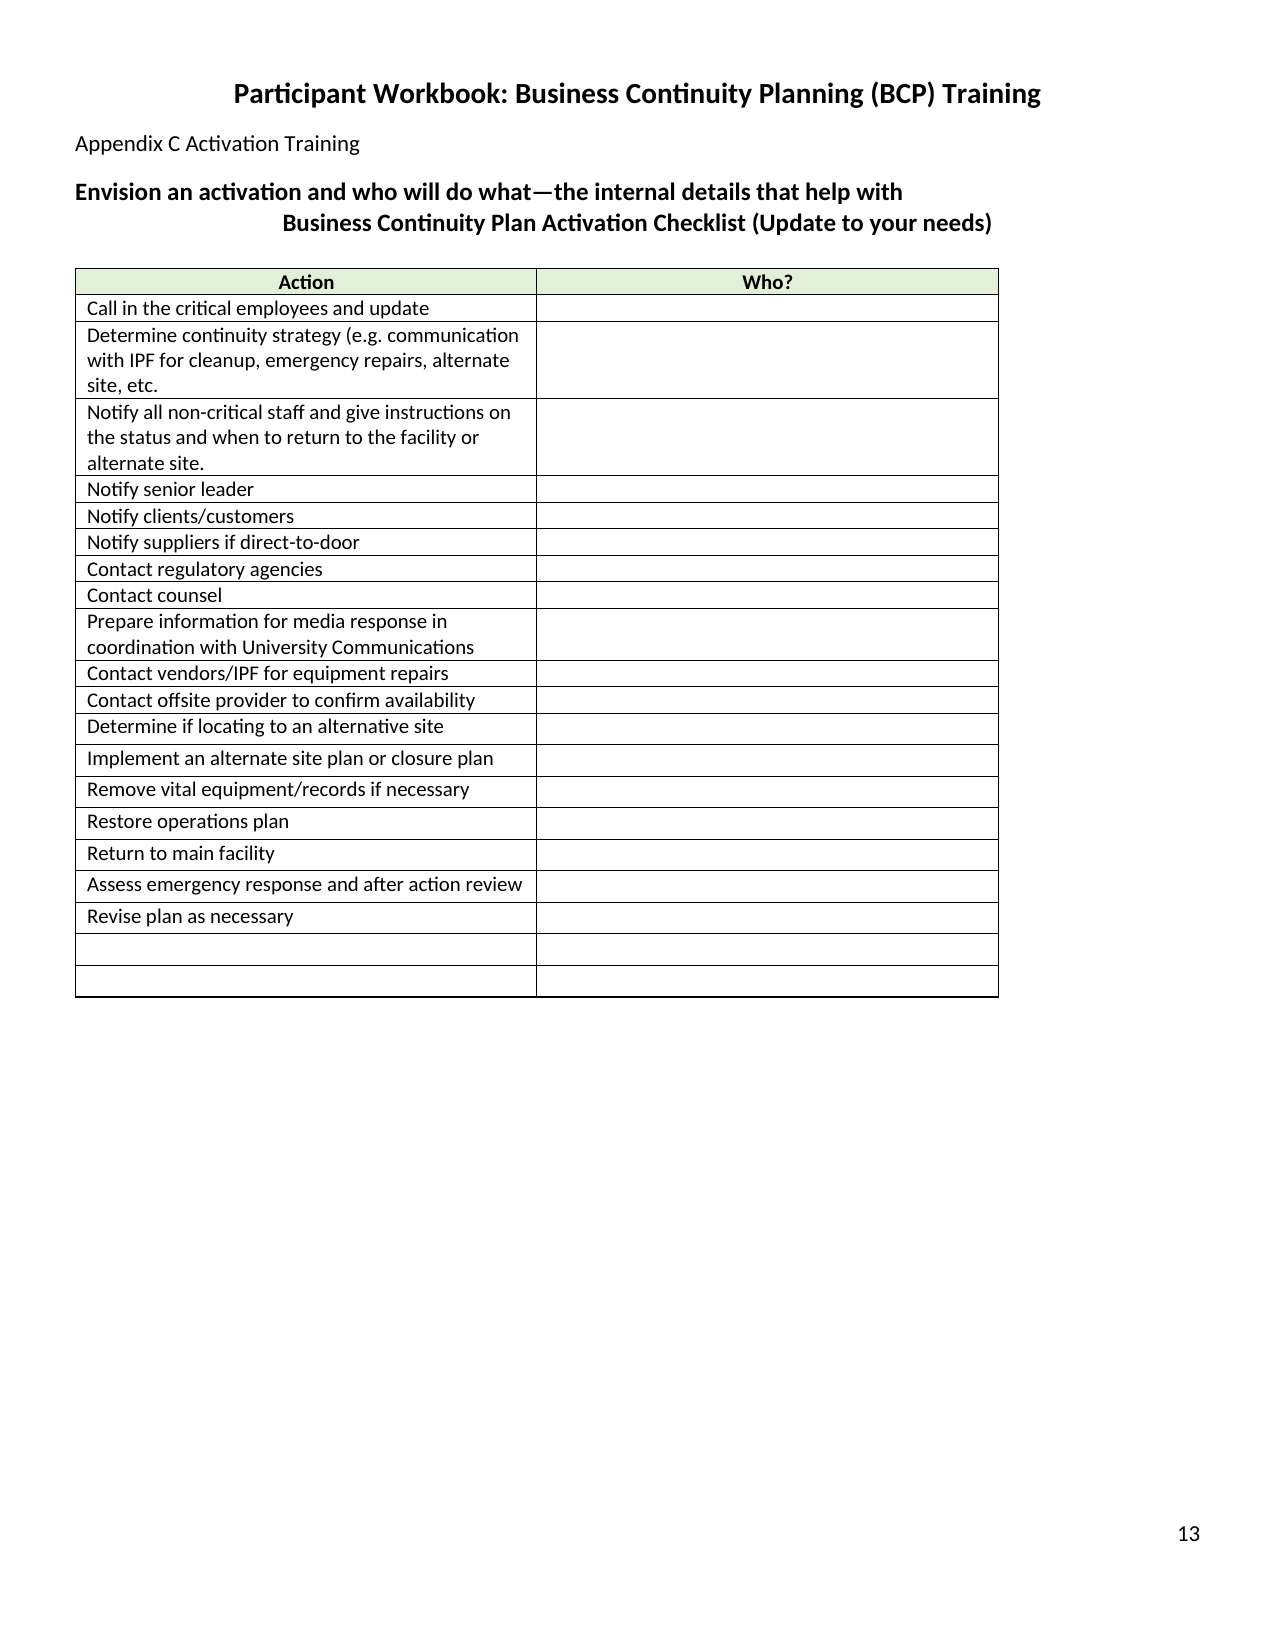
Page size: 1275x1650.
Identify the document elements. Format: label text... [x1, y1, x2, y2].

text Business Continuity Plan Activation Checklist (Update to your needs) [75, 207, 1200, 237]
text Appendix C Activation Training [75, 129, 1200, 157]
table_cell [537, 661, 998, 686]
table_cell Determine continuity strategy (e.g. communication with IPF for cleanup, emergency repairs, alternate site, etc. [76, 322, 536, 398]
table_cell [537, 609, 998, 659]
table_cell Restore operations plan [76, 808, 536, 839]
table_cell Notify senior leader [76, 476, 536, 502]
table_cell Implement an alternate site plan or closure plan [76, 745, 536, 776]
table_cell Remove vital equipment/records if necessary [76, 777, 536, 807]
table_cell [537, 745, 998, 776]
table_header Who? [537, 269, 998, 294]
table_cell [537, 903, 998, 933]
table_cell [537, 808, 998, 839]
table_cell Notify all non-critical staff and give instructions on the status and when to return to the facility or alternate site. [76, 399, 536, 475]
table_cell [537, 934, 998, 965]
table_cell [537, 687, 998, 712]
table_cell Call in the critical employees and update [76, 295, 536, 321]
table_cell [76, 934, 536, 965]
table_cell Return to main facility [76, 840, 536, 870]
table_cell [537, 476, 998, 502]
table_cell Determine if locating to an alternative site [76, 714, 536, 744]
table_cell Notify suppliers if direct-to-door [76, 529, 536, 555]
table_cell [537, 503, 998, 528]
table_cell [537, 582, 998, 608]
table_cell [76, 966, 536, 996]
table_cell [537, 399, 998, 475]
table_cell Prepare information for media response in coordination with University Communications [76, 609, 536, 659]
table_cell [537, 871, 998, 902]
table_cell Assess emergency response and after action review [76, 871, 536, 902]
table_cell [537, 966, 998, 996]
table_cell Contact offsite provider to confirm availability [76, 687, 536, 712]
table_cell [537, 840, 998, 870]
table_cell Contact vendors/IPF for equipment repairs [76, 661, 536, 686]
table_cell Notify clients/customers [76, 503, 536, 528]
table_cell [537, 777, 998, 807]
table_cell [537, 529, 998, 555]
table_cell Revise plan as necessary [76, 903, 536, 933]
table_cell [537, 322, 998, 398]
text Envision an activation and who will do what—the internal details that help with [75, 176, 1200, 207]
table_cell [537, 556, 998, 581]
table_header Action [76, 269, 536, 294]
table_cell Contact counsel [76, 582, 536, 608]
table_cell [537, 295, 998, 321]
table_cell Contact regulatory agencies [76, 556, 536, 581]
table_cell [537, 714, 998, 744]
